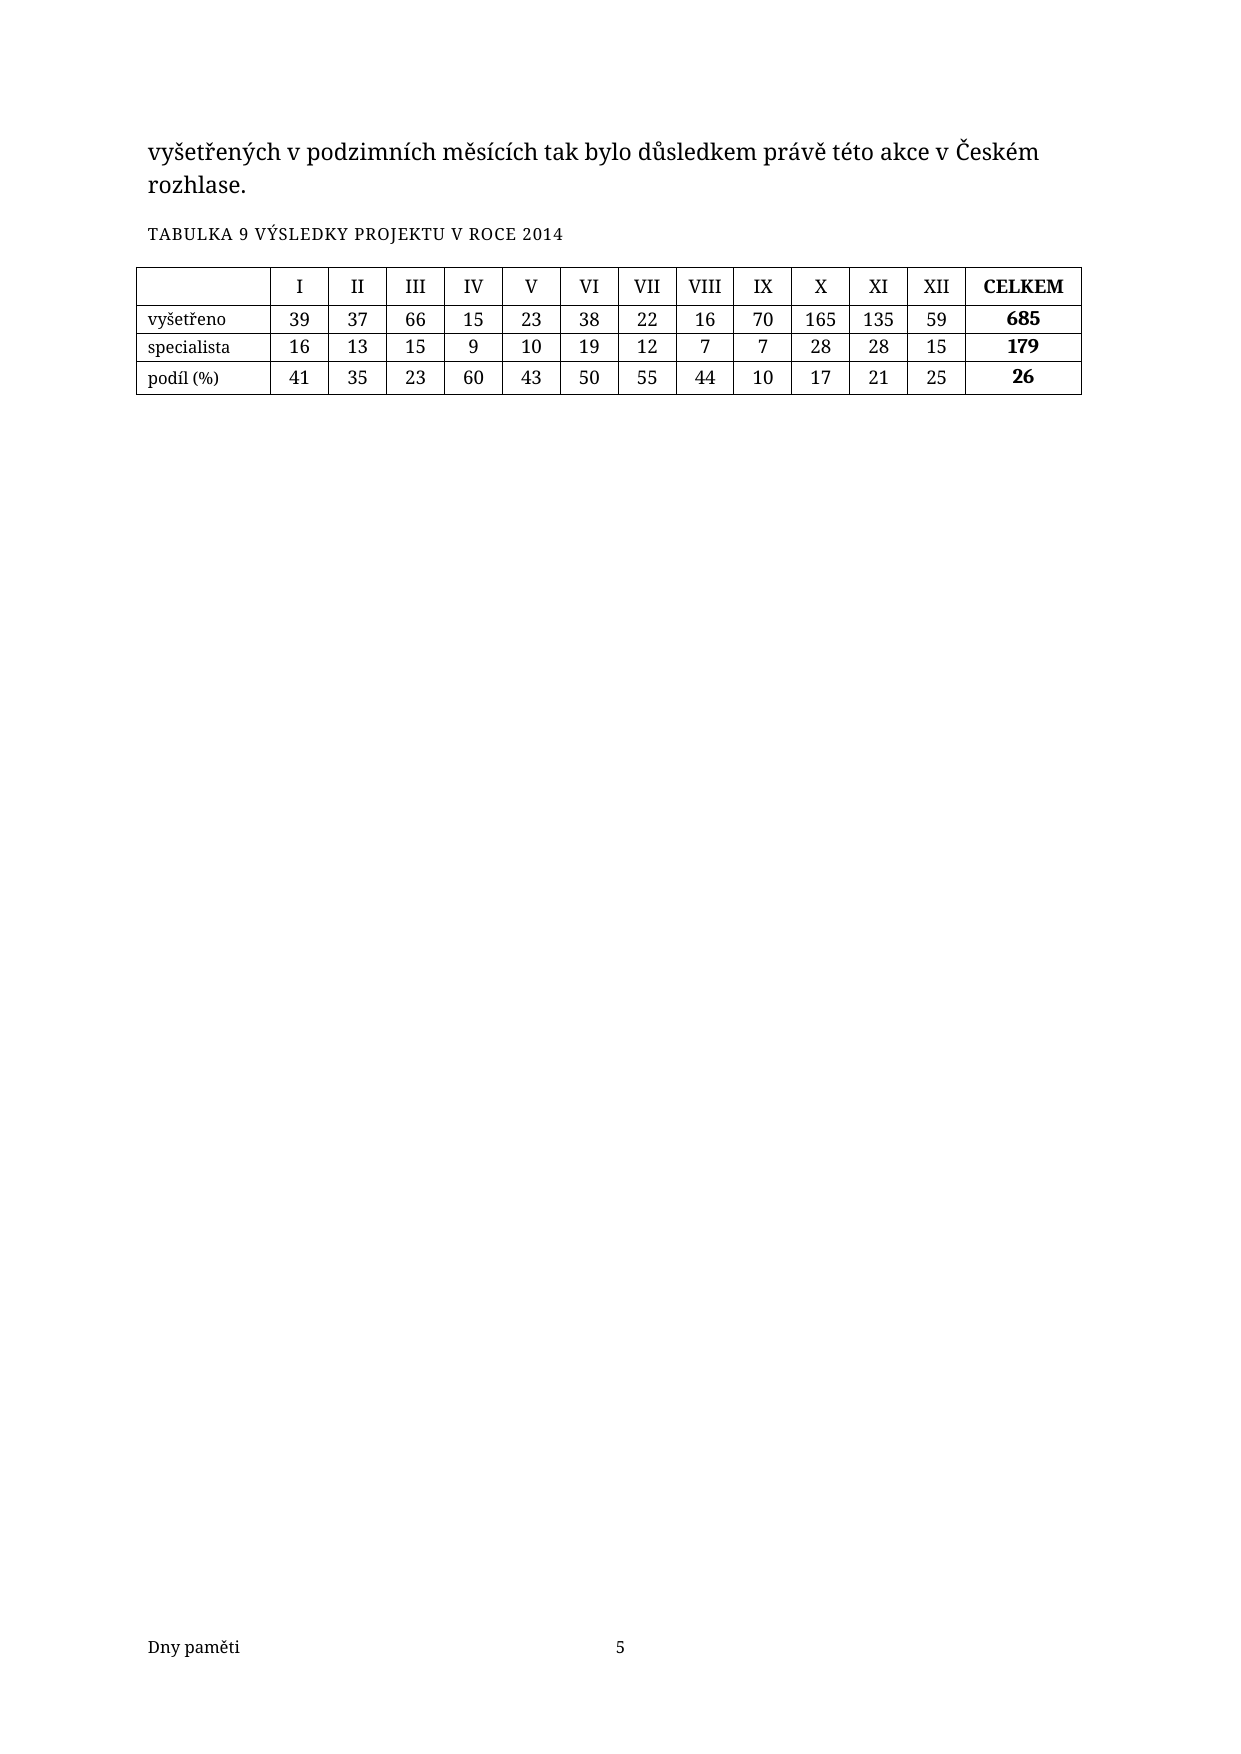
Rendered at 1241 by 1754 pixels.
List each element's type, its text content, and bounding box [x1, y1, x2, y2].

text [148, 136, 1092, 200]
table_cell 10 [503, 334, 560, 361]
table_cell 12 [619, 334, 676, 361]
table_cell 9 [445, 334, 502, 361]
table_cell 41 [271, 362, 328, 393]
table_cell 59 [908, 306, 965, 333]
table_header XI [850, 268, 907, 305]
table_cell 44 [677, 362, 733, 393]
table_cell 70 [734, 306, 791, 333]
table_header VII [619, 268, 676, 305]
table_cell podíl (%) [137, 362, 270, 393]
table_cell 16 [271, 334, 328, 361]
table_cell 26 [966, 362, 1081, 393]
table_cell 7 [677, 334, 733, 361]
table_cell 25 [908, 362, 965, 393]
table_cell 15 [445, 306, 502, 333]
table_header IX [734, 268, 791, 305]
table_header CELKEM [966, 268, 1081, 305]
table_cell 21 [850, 362, 907, 393]
table_cell 685 [966, 306, 1081, 333]
table_cell 15 [387, 334, 444, 361]
text Tabulka 9 Výsledky projektu v roce 2014 [148, 222, 1092, 245]
table_cell 10 [734, 362, 791, 393]
table_header I [271, 268, 328, 305]
table_cell 7 [734, 334, 791, 361]
table_cell 23 [503, 306, 560, 333]
table_cell 50 [561, 362, 618, 393]
table_header III [387, 268, 444, 305]
table_header V [503, 268, 560, 305]
table_cell 55 [619, 362, 676, 393]
table_header II [329, 268, 386, 305]
table_cell specialista [137, 334, 270, 361]
table_cell 35 [329, 362, 386, 393]
table_header [137, 268, 270, 305]
table_cell 16 [677, 306, 733, 333]
table_cell 13 [329, 334, 386, 361]
table_cell 165 [792, 306, 849, 333]
table_cell 38 [561, 306, 618, 333]
table_header IV [445, 268, 502, 305]
table_header X [792, 268, 849, 305]
table_cell 39 [271, 306, 328, 333]
table_cell 15 [908, 334, 965, 361]
table_cell 179 [966, 334, 1081, 361]
table_cell vyšetřeno [137, 306, 270, 333]
table_cell 17 [792, 362, 849, 393]
table_header XII [908, 268, 965, 305]
table_cell 23 [387, 362, 444, 393]
table_cell 28 [792, 334, 849, 361]
table_header VI [561, 268, 618, 305]
table_cell 66 [387, 306, 444, 333]
table_cell 60 [445, 362, 502, 393]
table_cell 37 [329, 306, 386, 333]
table_cell 19 [561, 334, 618, 361]
table_cell 43 [503, 362, 560, 393]
table_header VIII [677, 268, 733, 305]
table_cell 135 [850, 306, 907, 333]
table_cell 22 [619, 306, 676, 333]
table_cell 28 [850, 334, 907, 361]
